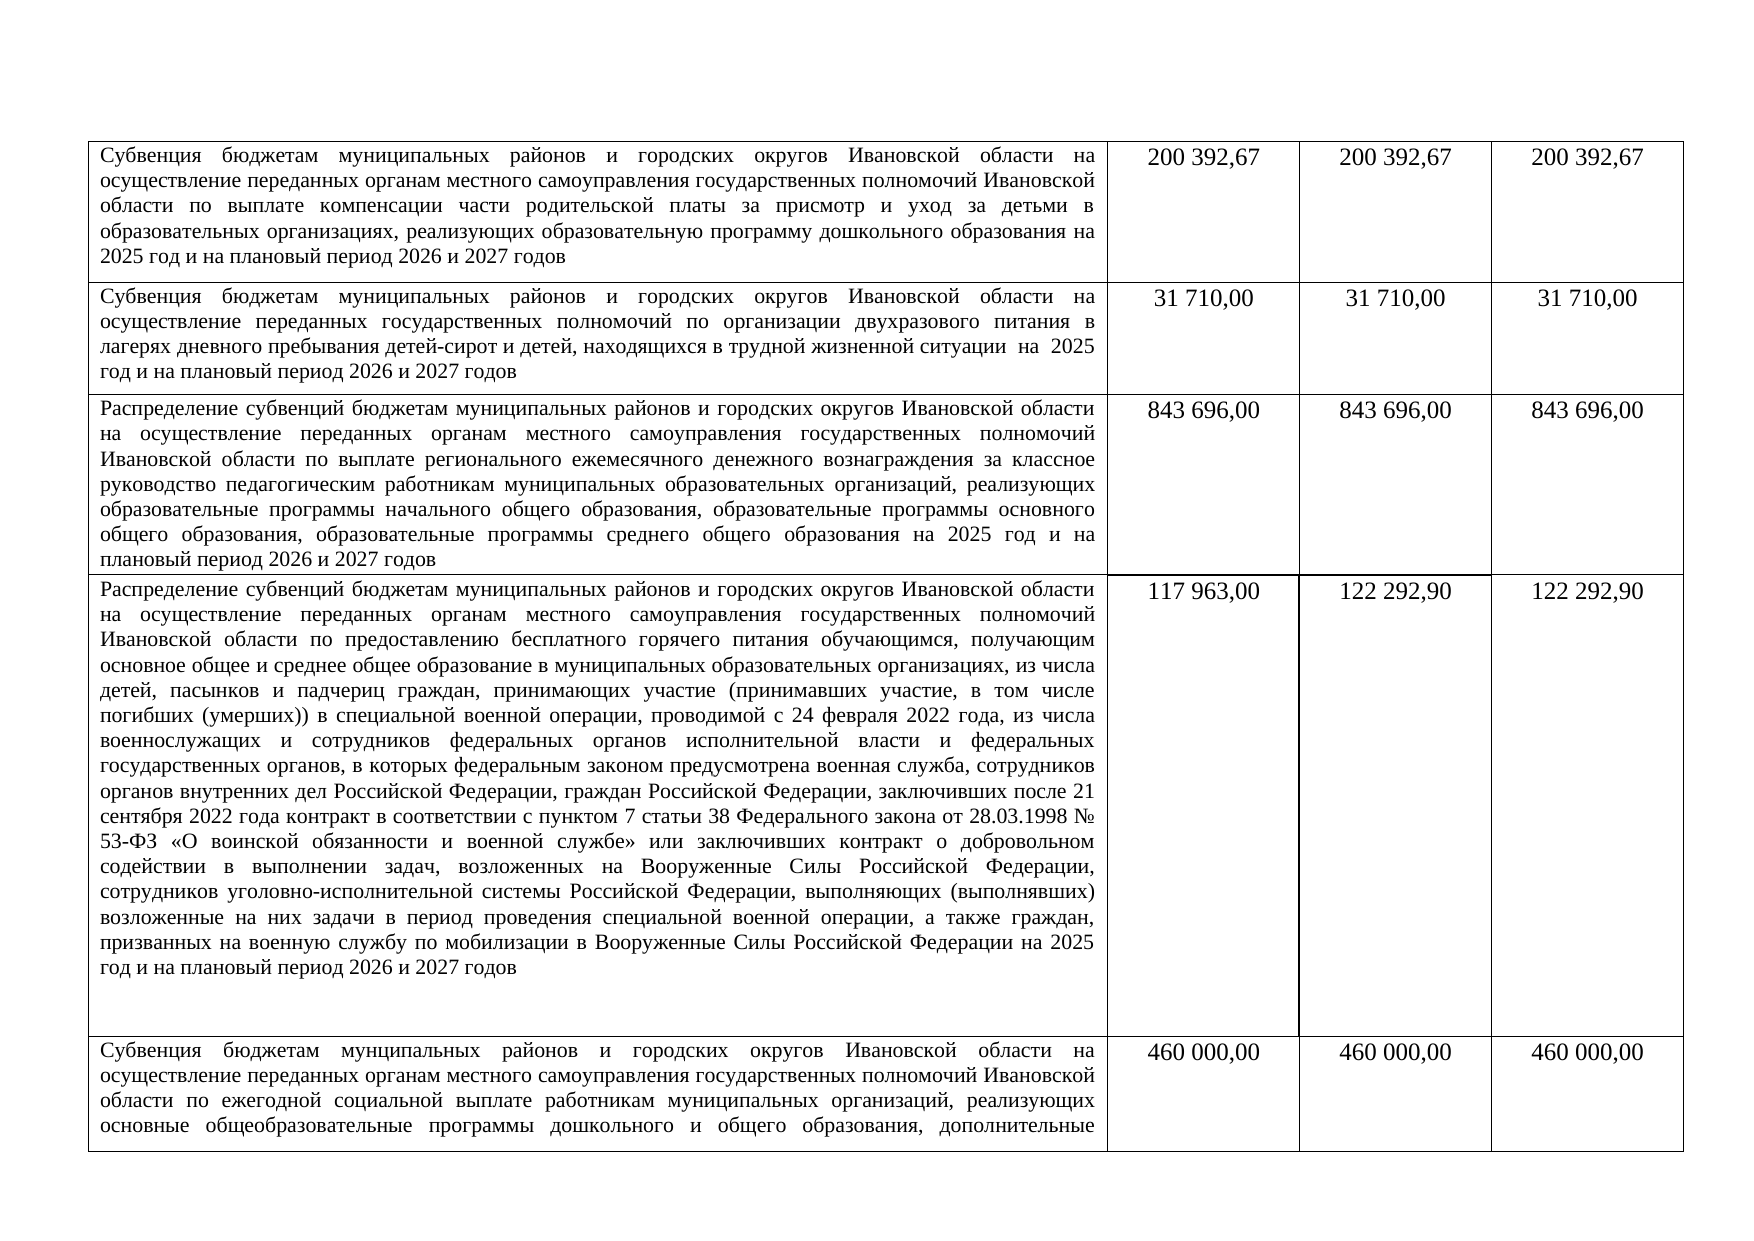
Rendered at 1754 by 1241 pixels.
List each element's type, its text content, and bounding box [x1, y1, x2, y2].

table_cell 117 963,00 [1108, 576, 1298, 1036]
table_cell 122 292,90 [1492, 575, 1683, 1036]
table_cell Субвенция бюджетам муниципальных районов и городских округов Ивановской области на осуществление переданных органам местного самоуправления государственных полномочий Ивановской области по выплате компенсации части родительской платы за присмотр и уход за детьми в образовательных организациях, реализующих образовательную программу дошкольного образования на 2025 год и на плановый период 2026 и 2027 годов [89, 142, 1107, 282]
table_cell 460 000,00 [1108, 1037, 1299, 1151]
table_cell 460 000,00 [1300, 1037, 1491, 1151]
table_cell Распределение субвенций бюджетам муниципальных районов и городских округов Ивановской области на осуществление переданных органам местного самоуправления государственных полномочий Ивановской области по предоставлению бесплатного горячего питания обучающимся, получающим основное общее и среднее общее образование в муниципальных образовательных организациях, из числа детей, пасынков и падчериц граждан, принимающих участие (принимавших участие, в том числе погибших (умерших)) в специальной военной операции, проводимой с 24 февраля 2022 года, из числа военнослужащих и сотрудников федеральных органов исполнительной власти и федеральных государственных органов, в которых федеральным законом предусмотрена военная служба, сотрудников органов внутренних дел Российской Федерации, граждан Российской Федерации, заключивших после 21 сентября 2022 года контракт в соответствии с пунктом 7 статьи 38 Федерального закона от 28.03.1998 № 53-ФЗ «О воинской обязанности и военной службе» или заключивших контракт о добровольном содействии в выполнении задач, возложенных на Вооруженные Силы Российской Федерации, сотрудников уголовно-исполнительной системы Российской Федерации, выполняющих (выполнявших) возложенные на них задачи в период проведения специальной военной операции, а также граждан, призванных на военную службу по мобилизации в Вооруженные Силы Российской Федерации на 2025 год и на плановый период 2026 и 2027 годов [89, 575, 1107, 1036]
table_cell 843 696,00 [1300, 395, 1491, 574]
table_cell 843 696,00 [1108, 395, 1299, 574]
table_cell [89, 1037, 1107, 1151]
table_cell 843 696,00 [1492, 395, 1683, 574]
table_cell 31 710,00 [1108, 283, 1299, 394]
table_cell 31 710,00 [1300, 283, 1491, 394]
table_cell 200 392,67 [1300, 142, 1491, 282]
table_cell 200 392,67 [1108, 142, 1299, 282]
table_cell 200 392,67 [1492, 142, 1683, 282]
table_cell Субвенция бюджетам муниципальных районов и городских округов Ивановской области на осуществление переданных государственных полномочий по организации двухразового питания в лагерях дневного пребывания детей-сирот и детей, находящихся в трудной жизненной ситуации на 2025 год и на плановый период 2026 и 2027 годов [89, 283, 1107, 394]
table_cell 460 000,00 [1492, 1037, 1683, 1151]
table_cell Распределение субвенций бюджетам муниципальных районов и городских округов Ивановской области на осуществление переданных органам местного самоуправления государственных полномочий Ивановской области по выплате регионального ежемесячного денежного вознаграждения за классное руководство педагогическим работникам муниципальных образовательных организаций, реализующих образовательные программы начального общего образования, образовательные программы основного общего образования, образовательные программы среднего общего образования на 2025 год и на плановый период 2026 и 2027 годов [89, 395, 1107, 574]
table_cell 31 710,00 [1492, 283, 1683, 394]
table_cell 122 292,90 [1300, 576, 1491, 1036]
